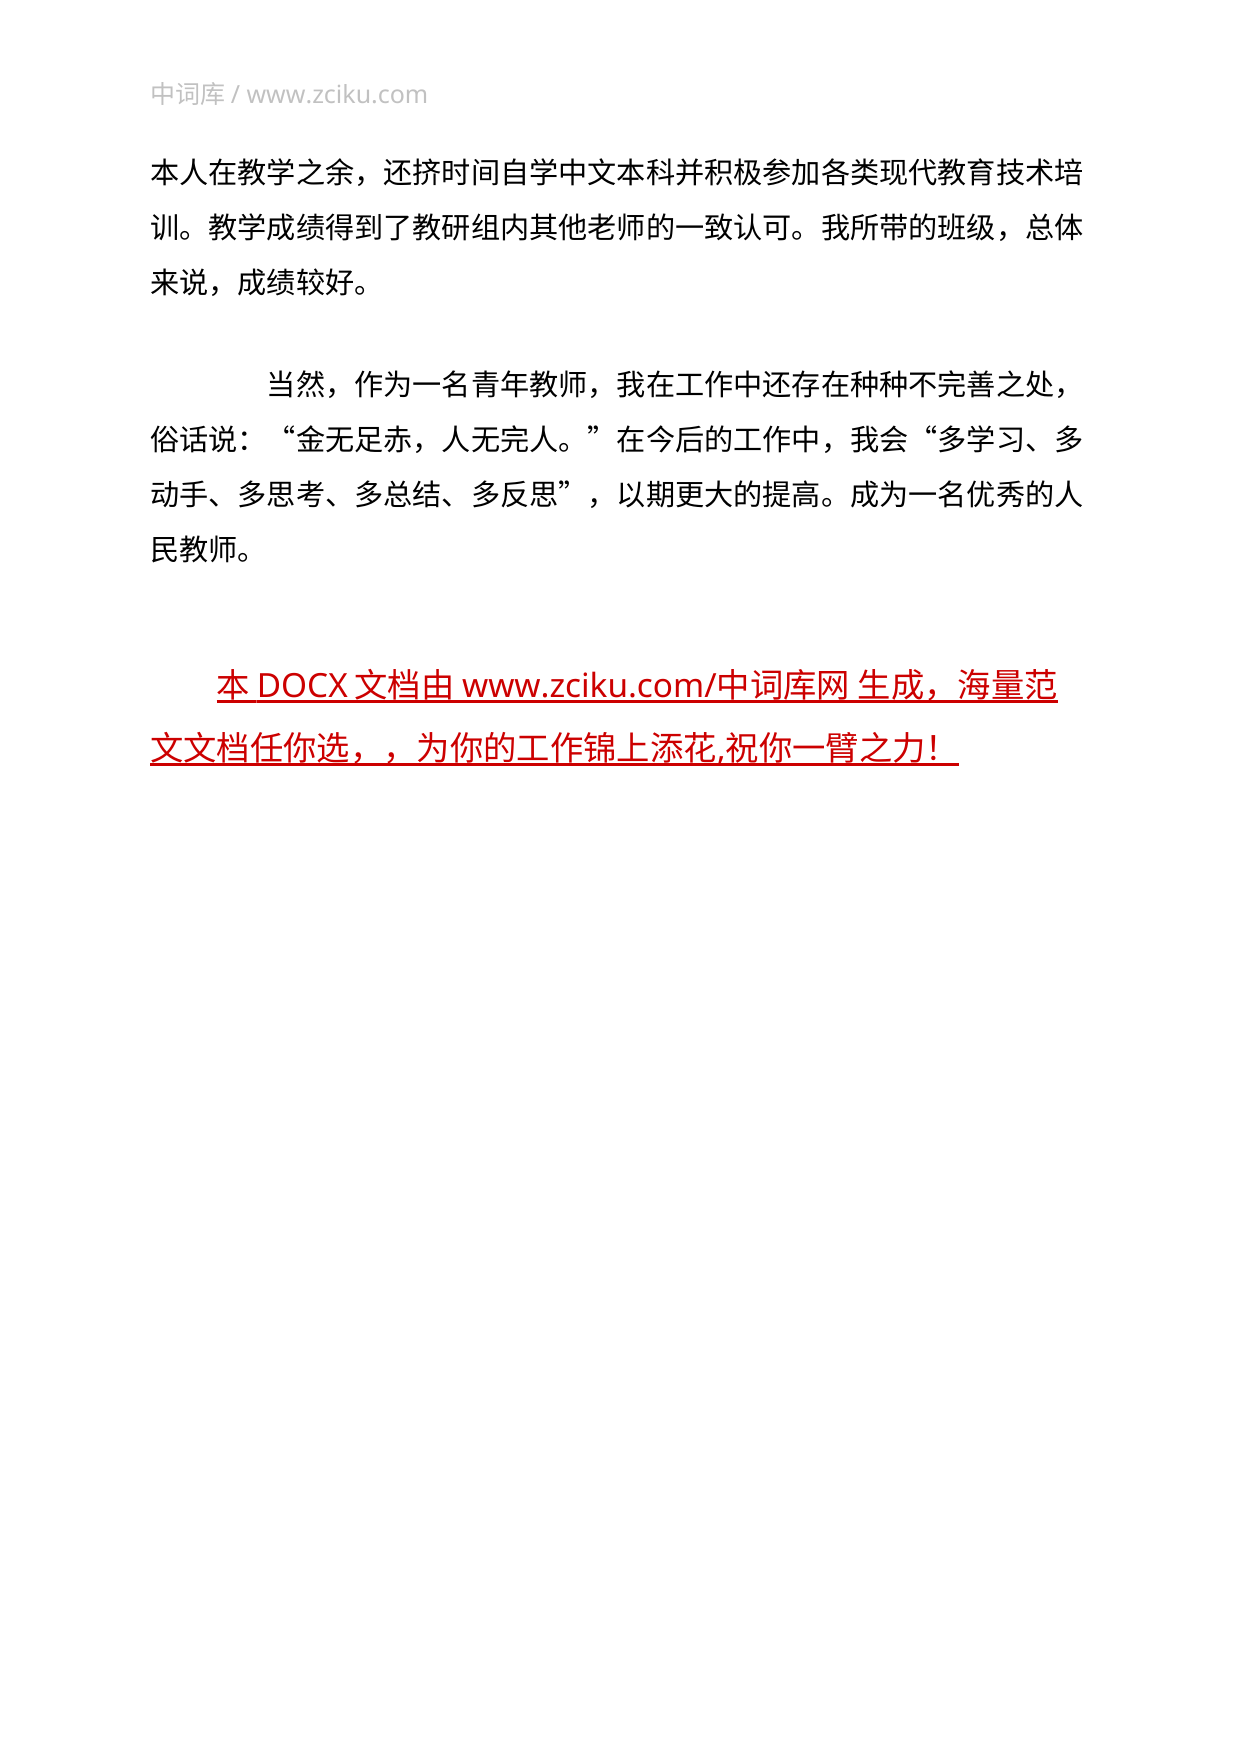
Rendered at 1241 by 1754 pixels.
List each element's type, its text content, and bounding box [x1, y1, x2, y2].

text 当然，作为一名青年教师，我在工作中还存在种种不完善之处，俗话说：“金无足赤，人无完人。”在今后的工作中，我会“多学习、多动手、多思考、多总结、多反思”，以期更大的提高。成为一名优秀的人民教师。 [150, 362, 1090, 568]
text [150, 150, 1090, 302]
text 本DOCX文档由 www.zciku.com/中词库网 生成，海量范文文档任你选，，为你的工作锦上添花,祝你一臂之力！ [150, 659, 1090, 771]
